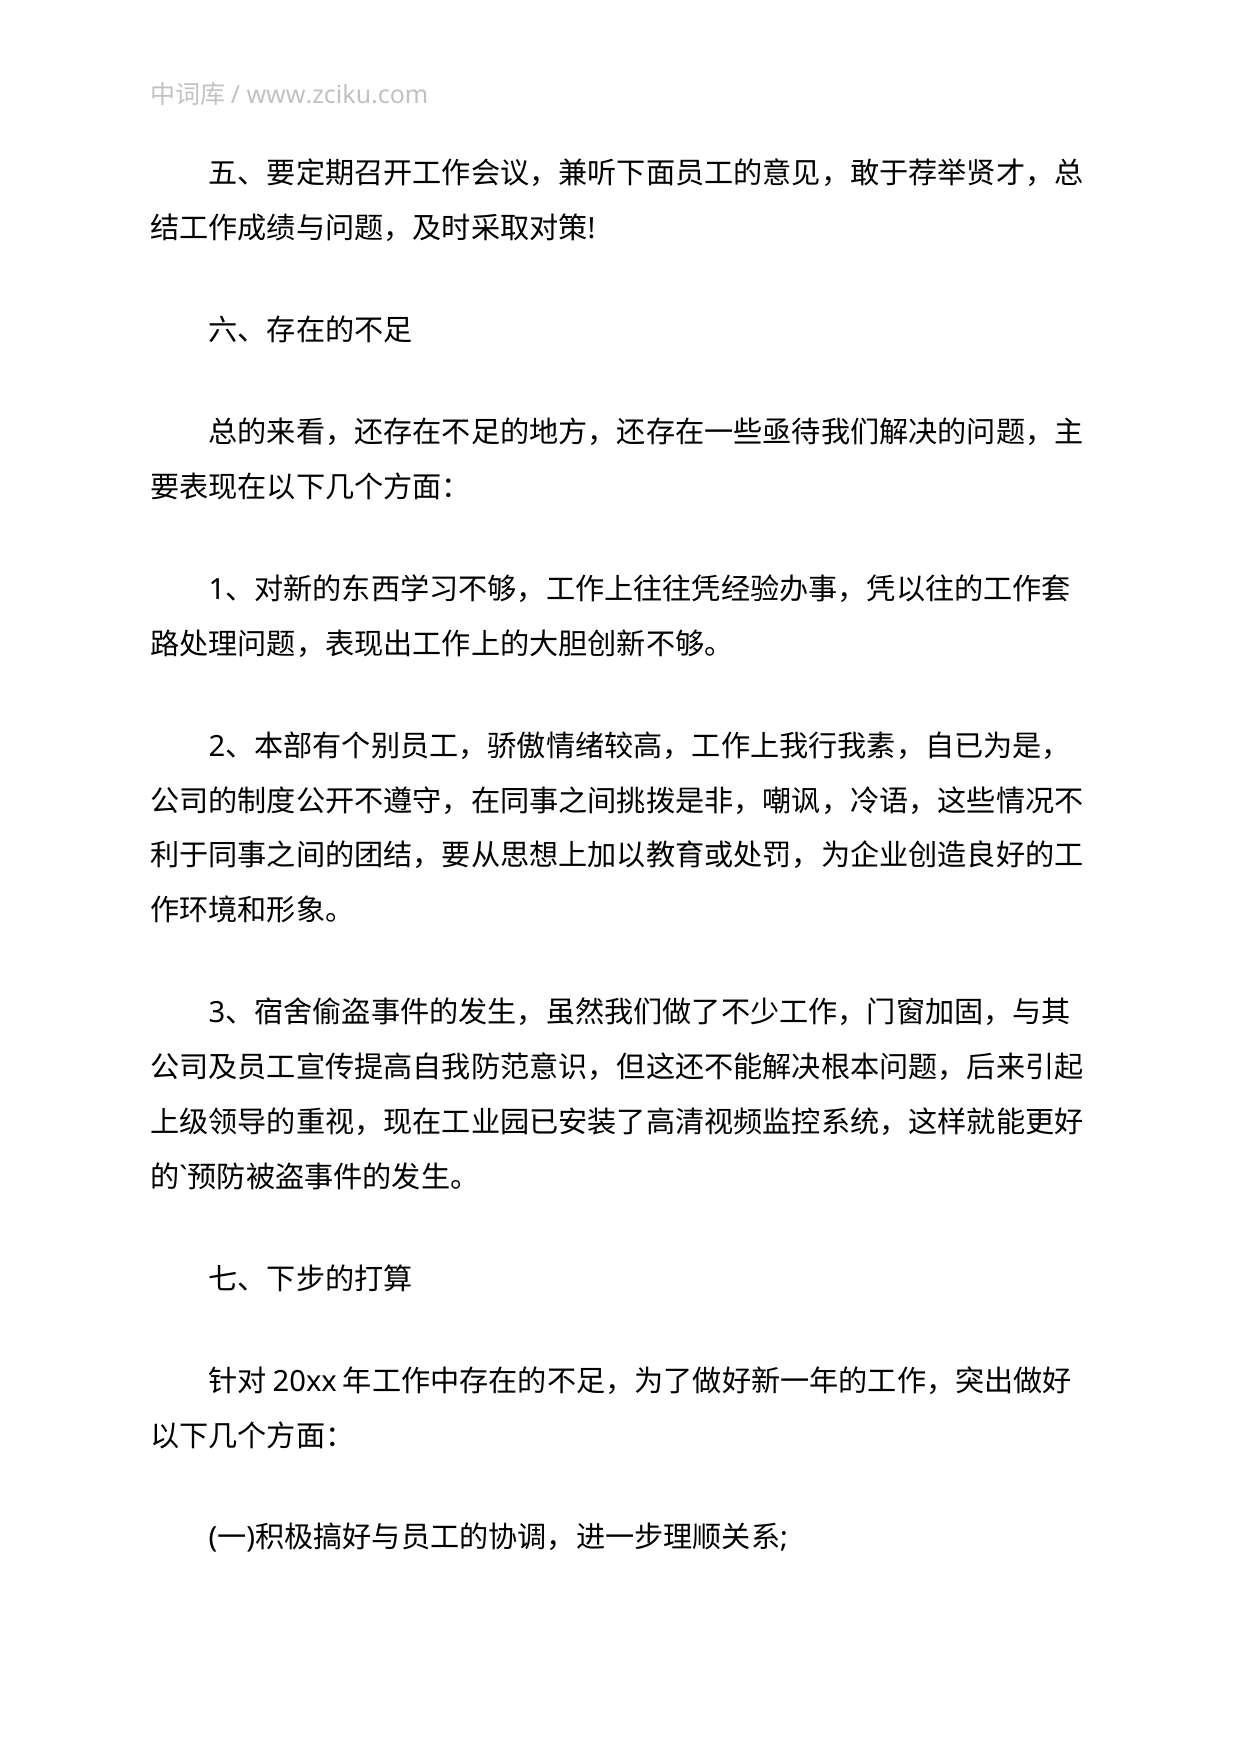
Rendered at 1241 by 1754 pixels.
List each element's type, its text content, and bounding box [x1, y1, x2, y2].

text 总的来看，还存在不足的地方，还存在一些亟待我们解决的问题，主要表现在以下几个方面： [150, 409, 1090, 506]
text 五、要定期召开工作会议，兼听下面员工的意见，敢于荐举贤才，总结工作成绩与问题，及时采取对策! [150, 150, 1090, 247]
text 3、宿舍偷盗事件的发生，虽然我们做了不少工作，门窗加固，与其公司及员工宣传提高自我防范意识，但这还不能解决根本问题，后来引起上级领导的重视，现在工业园已安装了高清视频监控系统，这样就能更好的`预防被盗事件的发生。 [150, 989, 1090, 1196]
text 1、对新的东西学习不够，工作上往往凭经验办事，凭以往的工作套路处理问题，表现出工作上的大胆创新不够。 [150, 565, 1090, 663]
text 六、存在的不足 [150, 307, 1090, 349]
text (一)积极搞好与员工的协调，进一步理顺关系; [150, 1514, 1090, 1556]
text 2、本部有个别员工，骄傲情绪较高，工作上我行我素，自已为是，公司的制度公开不遵守，在同事之间挑拨是非，嘲讽，冷语，这些情况不利于同事之间的团结，要从思想上加以教育或处罚，为企业创造良好的工作环境和形象。 [150, 722, 1090, 929]
text 七、下步的打算 [150, 1255, 1090, 1298]
text 针对20xx年工作中存在的不足，为了做好新一年的工作，突出做好以下几个方面： [150, 1357, 1090, 1454]
